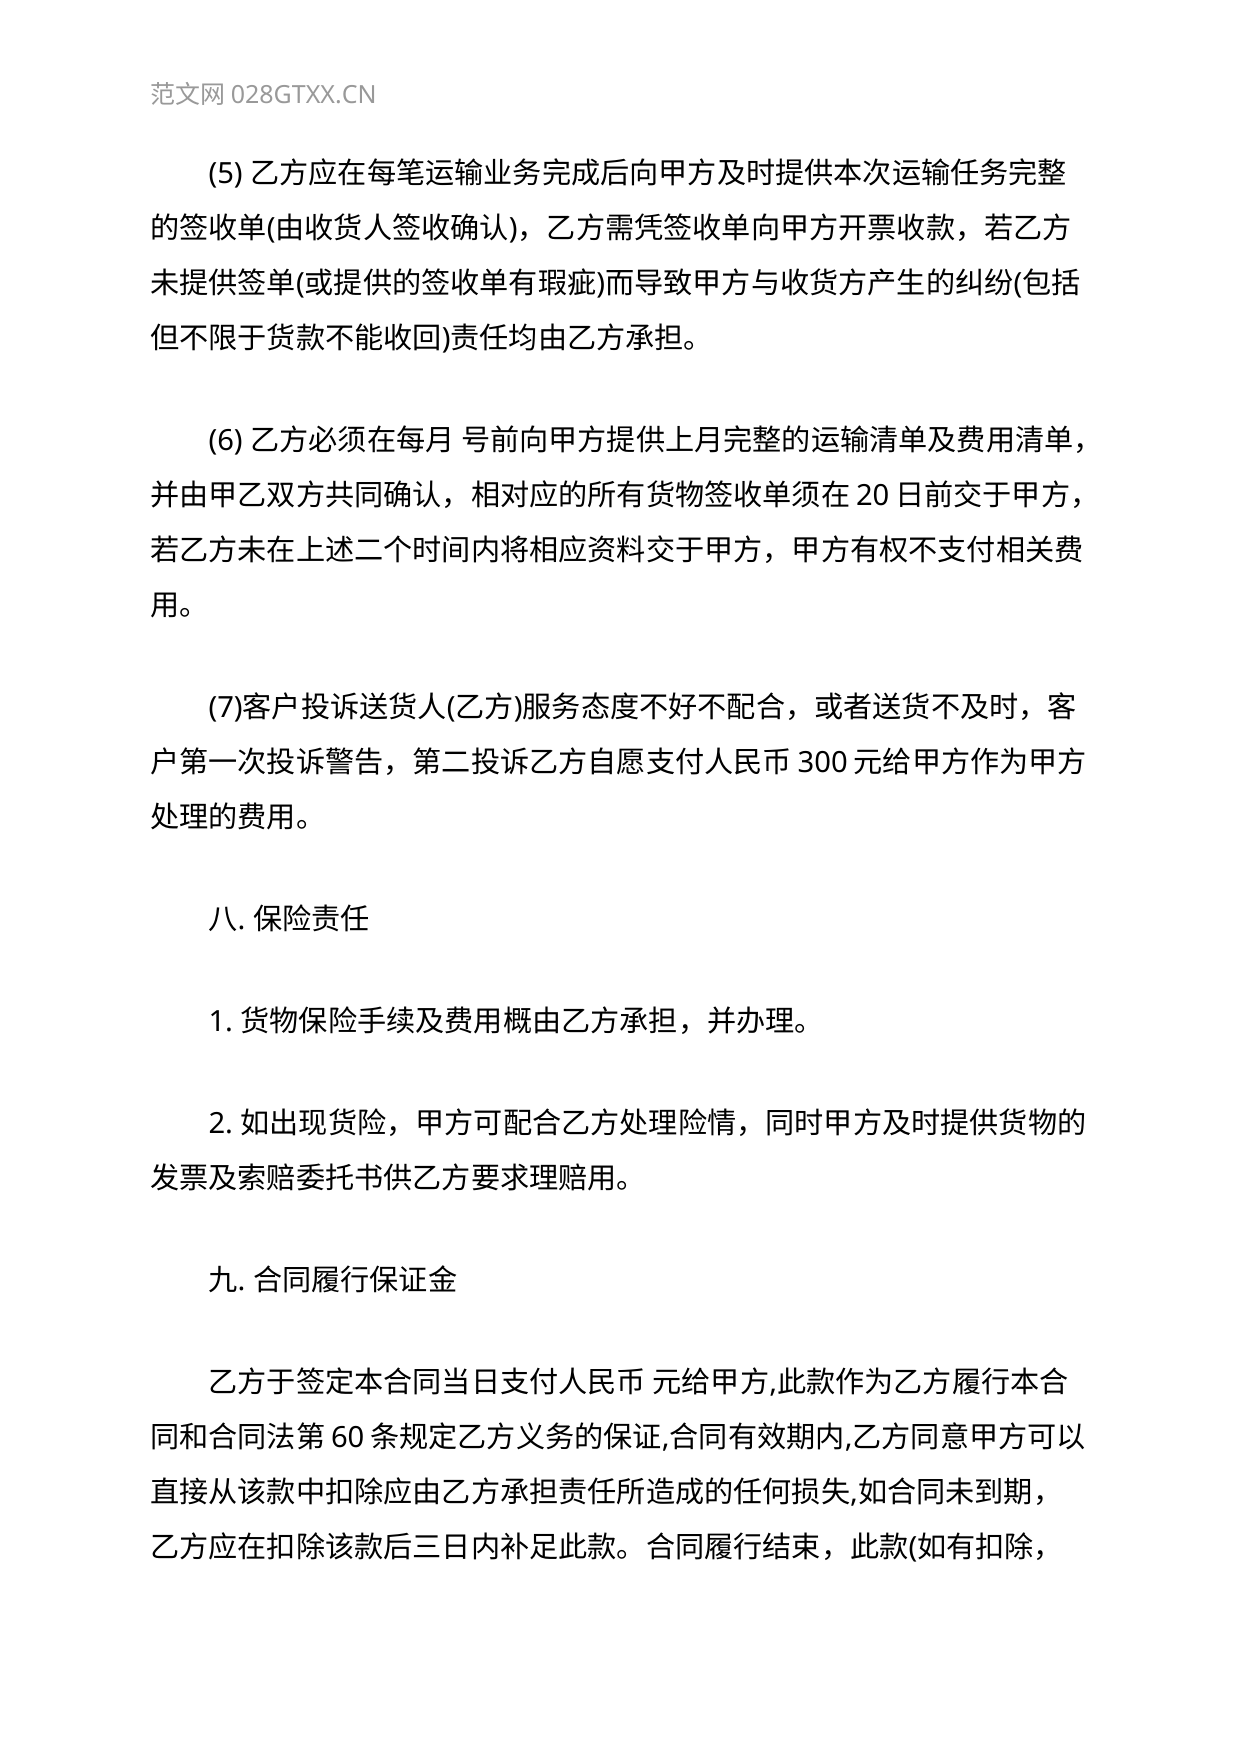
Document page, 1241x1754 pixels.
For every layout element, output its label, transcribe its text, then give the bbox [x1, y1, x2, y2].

text (7)客户投诉送货人(乙方)服务态度不好不配合，或者送货不及时，客户第一次投诉警告，第二投诉乙方自愿支付人民币300元给甲方作为甲方处理的费用。 [150, 684, 1090, 836]
text 1. 货物保险手续及费用概由乙方承担，并办理。 [150, 997, 1090, 1040]
text (6) 乙方必须在每月 号前向甲方提供上月完整的运输清单及费用清单，并由甲乙双方共同确认，相对应的所有货物签收单须在20日前交于甲方，若乙方未在上述二个时间内将相应资料交于甲方，甲方有权不支付相关费用。 [150, 417, 1090, 624]
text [150, 1358, 1090, 1566]
text 2. 如出现货险，甲方可配合乙方处理险情，同时甲方及时提供货物的发票及索赔委托书供乙方要求理赔用。 [150, 1099, 1090, 1197]
text 八. 保险责任 [150, 895, 1090, 938]
text (5) 乙方应在每笔运输业务完成后向甲方及时提供本次运输任务完整的签收单(由收货人签收确认)，乙方需凭签收单向甲方开票收款，若乙方未提供签单(或提供的签收单有瑕疵)而导致甲方与收货方产生的纠纷(包括但不限于货款不能收回)责任均由乙方承担。 [150, 150, 1090, 357]
text 九. 合同履行保证金 [150, 1256, 1090, 1298]
